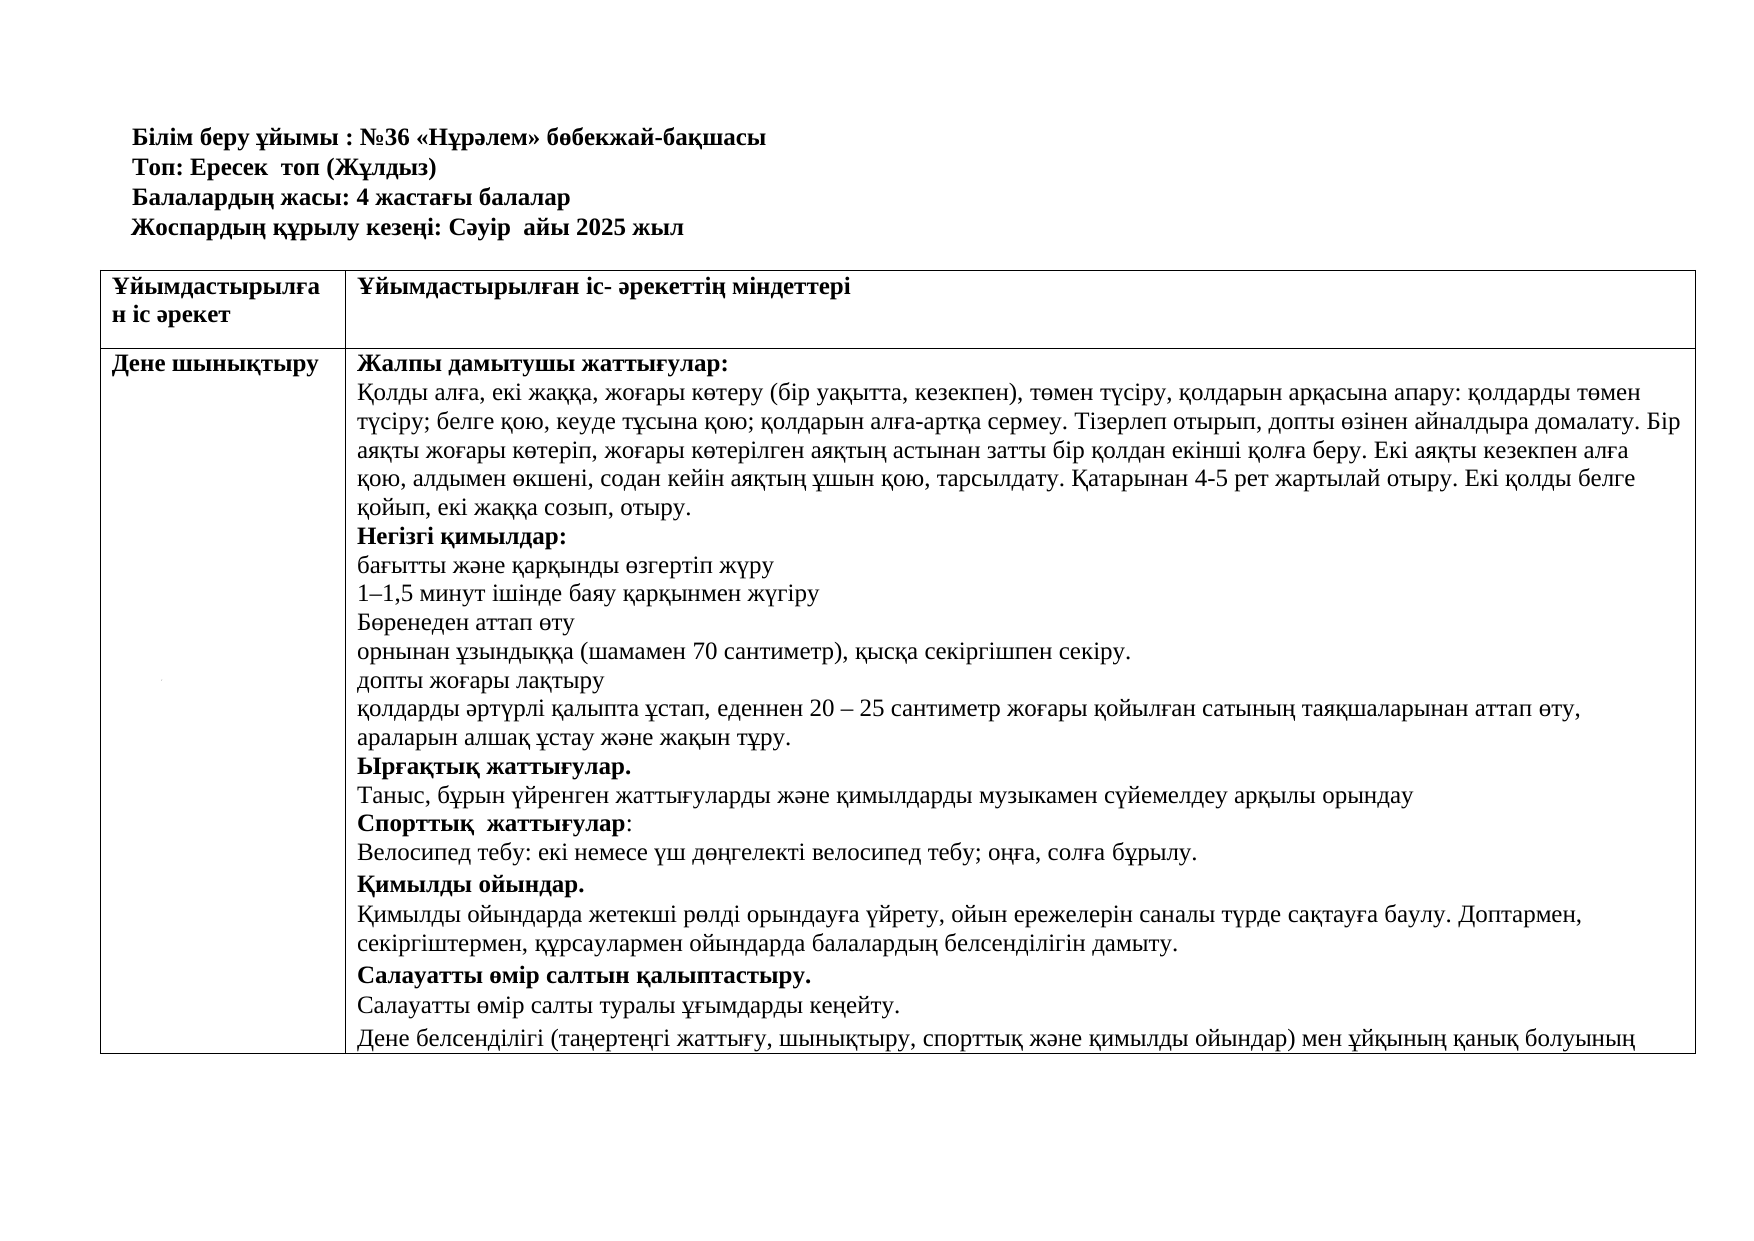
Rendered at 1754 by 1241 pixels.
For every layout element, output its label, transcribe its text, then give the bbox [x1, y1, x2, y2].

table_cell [346, 349, 1695, 1053]
text Балалардың жасы: 4 жастағы балалар [132, 181, 1636, 212]
text Білім беру ұйымы : №36 «Нұрәлем» бөбекжай-бақшасы [132, 122, 1636, 151]
table_header Ұйымдастырылған іс әрекет [101, 271, 345, 347]
text Топ: Ересек топ (Жұлдыз) [132, 151, 1636, 181]
table_cell Дене шынықтыру [101, 349, 345, 1053]
table_header Ұйымдастырылған іс- әрекеттің міндеттері [346, 271, 1695, 347]
text Жоспардың құрылу кезеңі: Сәуір айы 2025 жыл [118, 212, 1636, 241]
